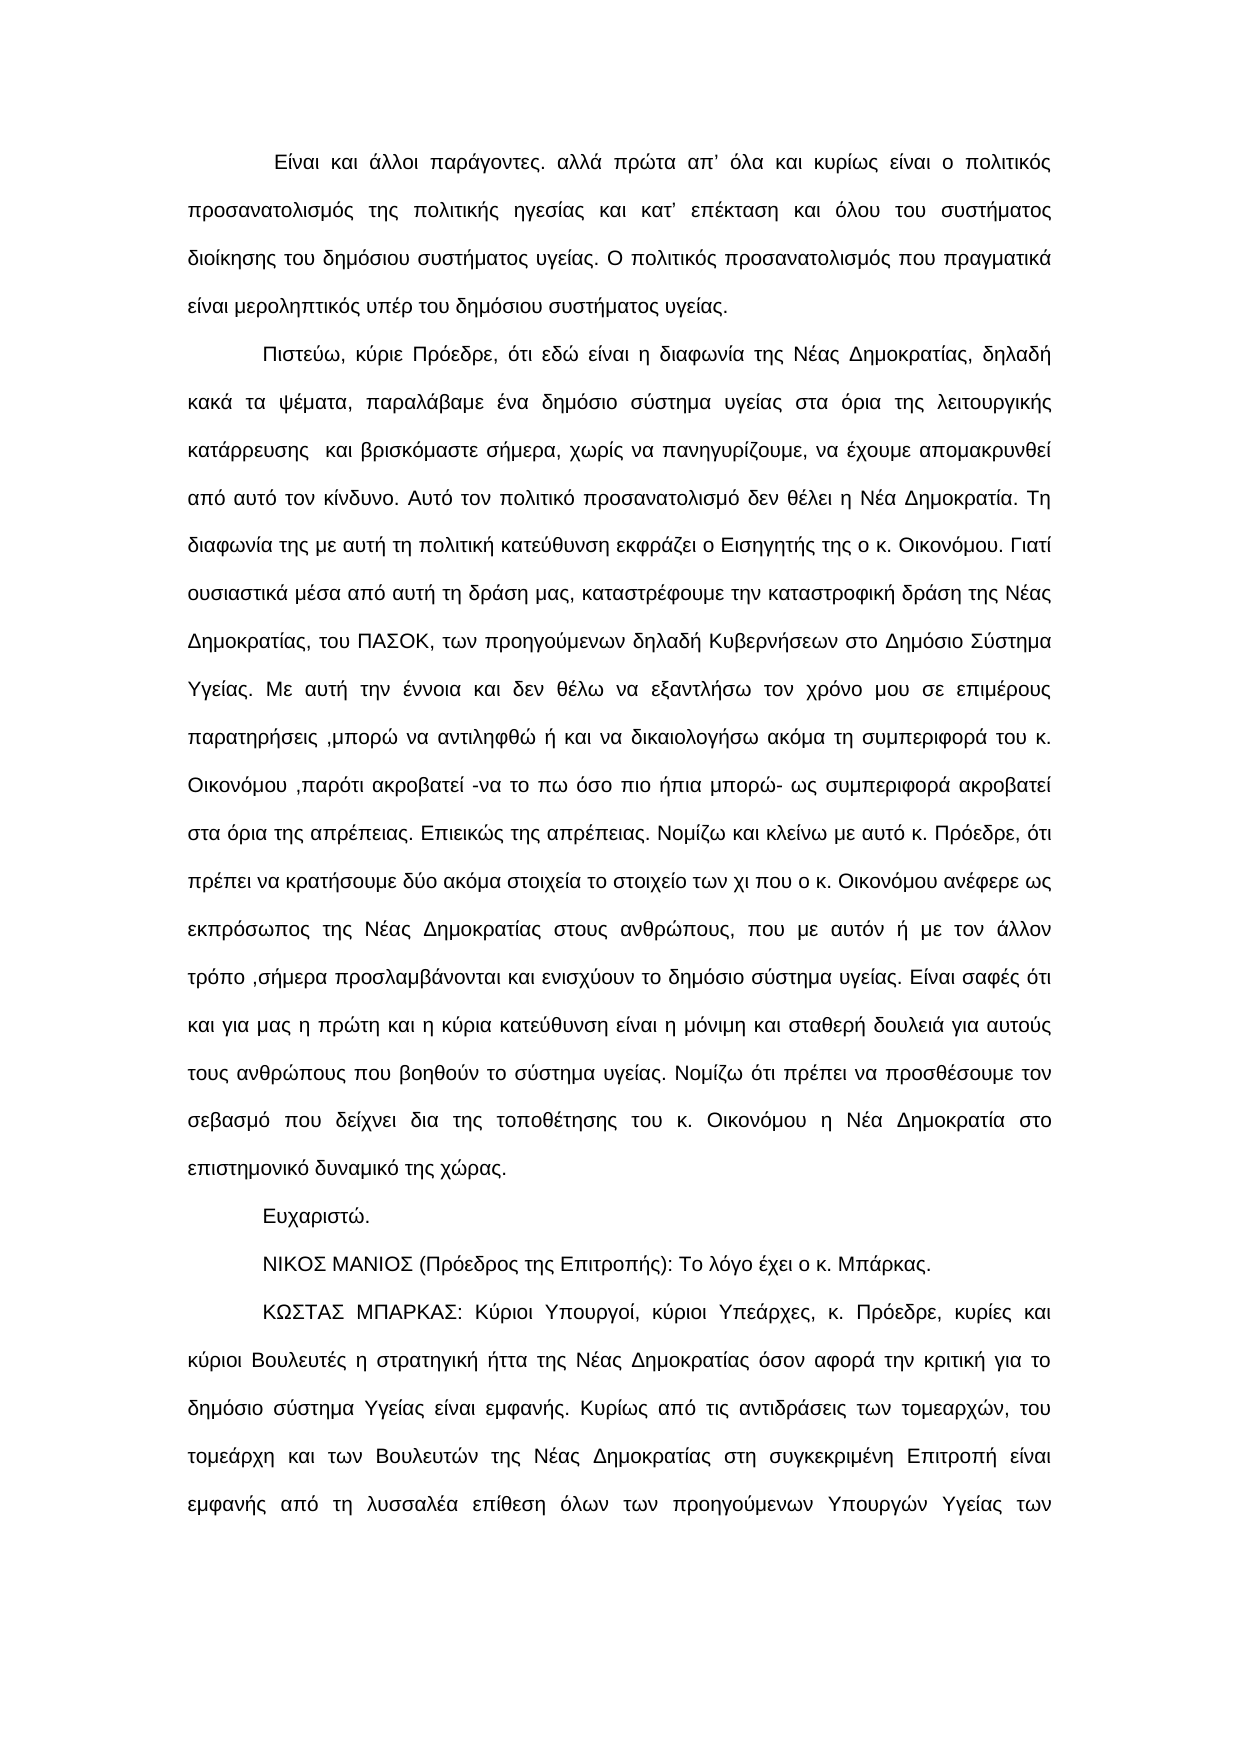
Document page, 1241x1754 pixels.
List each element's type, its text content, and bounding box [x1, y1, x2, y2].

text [187, 1300, 1053, 1516]
text ΝΙΚΟΣ ΜΑΝΙΟΣ (Πρόεδρος της Επιτροπής): Το λόγο έχει ο κ. Μπάρκας. [187, 1252, 1053, 1276]
text Πιστεύω, κύριε Πρόεδρε, ότι εδώ είναι η διαφωνία της Νέας Δημοκρατίας, δηλαδή κακά τα ψέματα, παραλάβαμε ένα δημόσιο σύστημα υγείας στα όρια της λειτουργικής κατάρρευσης και βρισκόμαστε σήμερα, χωρίς να πανηγυρίζουμε, να έχουμε απομακρυνθεί από αυτό τον κίνδυνο. Αυτό τον πολιτικό προσανατολισμό δεν θέλει η Νέα Δημοκρατία. Τη διαφωνία της με αυτή τη πολιτική κατεύθυνση εκφράζει ο Εισηγητής της ο κ. Οικονόμου. Γιατί ουσιαστικά μέσα από αυτή τη δράση μας, καταστρέφουμε την καταστροφική δράση της Νέας Δημοκρατίας, του ΠΑΣΟΚ, των προηγούμενων δηλαδή Κυβερνήσεων στο Δημόσιο Σύστημα Υγείας. Με αυτή την έννοια και δεν θέλω να εξαντλήσω τον χρόνο μου σε επιμέρους παρατηρήσεις ,μπορώ να αντιληφθώ ή και να δικαιολογήσω ακόμα τη συμπεριφορά του κ. Οικονόμου ,παρότι ακροβατεί -να το πω όσο πιο ήπια μπορώ- ως συμπεριφορά ακροβατεί στα όρια της απρέπειας. Επιεικώς της απρέπειας. Νομίζω και κλείνω με αυτό κ. Πρόεδρε, ότι πρέπει να κρατήσουμε δύο ακόμα στοιχεία το στοιχείο των χι που ο κ. Οικονόμου ανέφερε ως εκπρόσωπος της Νέας Δημοκρατίας στους ανθρώπους, που με αυτόν ή με τον άλλον τρόπο ,σήμερα προσλαμβάνονται και ενισχύουν το δημόσιο σύστημα υγείας. Είναι σαφές ότι και για μας η πρώτη και η κύρια κατεύθυνση είναι η μόνιμη και σταθερή δουλειά για αυτούς τους ανθρώπους που βοηθούν το σύστημα υγείας. Νομίζω ότι πρέπει να προσθέσουμε τον σεβασμό που δείχνει δια της τοποθέτησης του κ. Οικονόμου η Νέα Δημοκρατία στο επιστημονικό δυναμικό της χώρας. [187, 342, 1053, 1180]
text Είναι και άλλοι παράγοντες. αλλά πρώτα απ’ όλα και κυρίως είναι ο πολιτικός προσανατολισμός της πολιτικής ηγεσίας και κατ’ επέκταση και όλου του συστήματος διοίκησης του δημόσιου συστήματος υγείας. Ο πολιτικός προσανατολισμός που πραγματικά είναι μεροληπτικός υπέρ του δημόσιου συστήματος υγείας. [187, 150, 1053, 318]
text Ευχαριστώ. [187, 1204, 1053, 1228]
